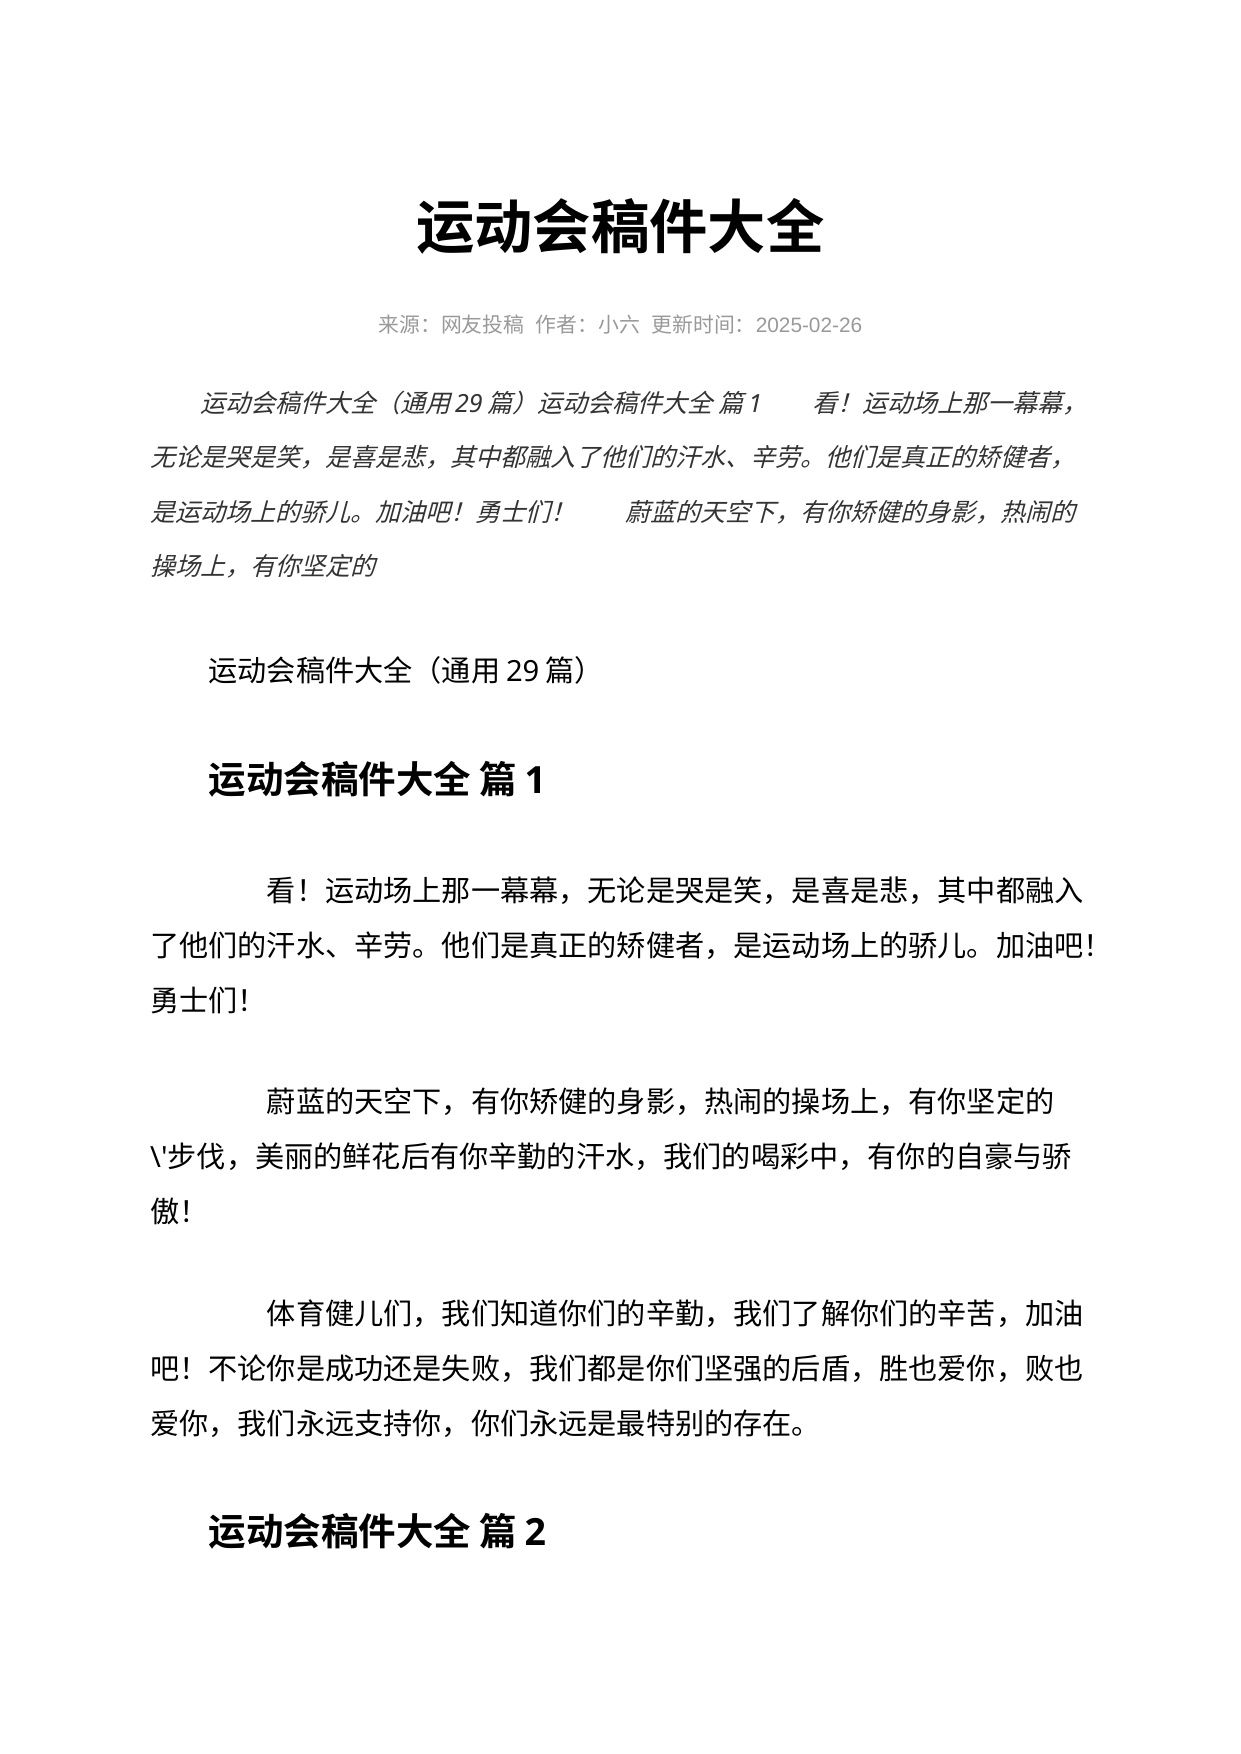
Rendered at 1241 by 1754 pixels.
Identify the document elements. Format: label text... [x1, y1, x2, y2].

subtitle 运动会稿件大全 [150, 181, 1090, 266]
text 来源：网友投稿 作者：小六 更新时间：2025-02-26 [150, 313, 1090, 337]
text 运动会稿件大全 篇2 [150, 1502, 1090, 1557]
text 运动会稿件大全（通用29篇） [150, 648, 1090, 690]
text 运动会稿件大全（通用29篇）运动会稿件大全 篇1 看！运动场上那一幕幕，无论是哭是笑，是喜是悲，其中都融入了他们的汗水、辛劳。他们是真正的矫健者，是运动场上的骄儿。加油吧！勇士们！ 蔚蓝的天空下，有你矫健的身影，热闹的操场上，有你坚定的 [150, 383, 1090, 583]
text 蔚蓝的天空下，有你矫健的身影，热闹的操场上，有你坚定的\'步伐，美丽的鲜花后有你辛勤的汗水，我们的喝彩中，有你的自豪与骄傲！ [150, 1079, 1090, 1231]
text 看！运动场上那一幕幕，无论是哭是笑，是喜是悲，其中都融入了他们的汗水、辛劳。他们是真正的矫健者，是运动场上的骄儿。加油吧！勇士们！ [150, 867, 1090, 1019]
text 运动会稿件大全 篇1 [150, 750, 1090, 804]
text 体育健儿们，我们知道你们的辛勤，我们了解你们的辛苦，加油吧！不论你是成功还是失败，我们都是你们坚强的后盾，胜也爱你，败也爱你，我们永远支持你，你们永远是最特别的存在。 [150, 1291, 1090, 1443]
